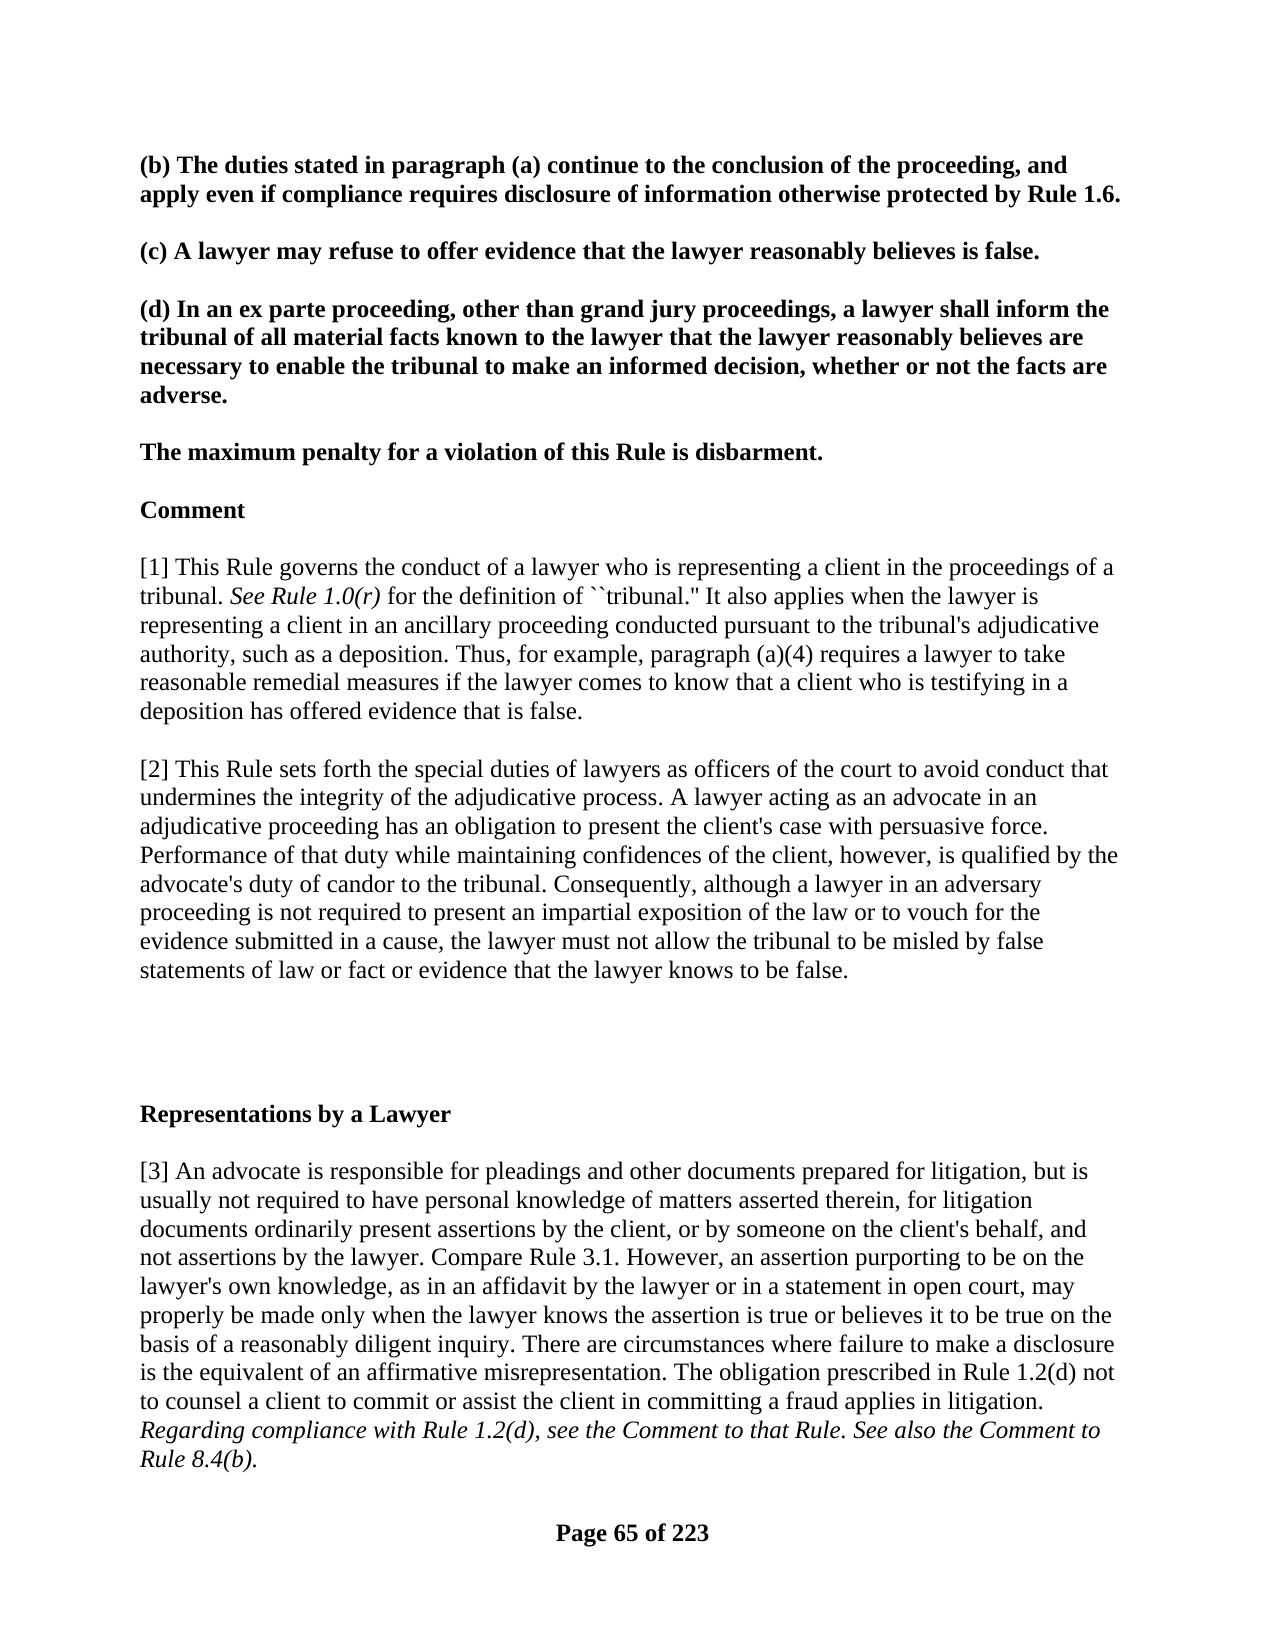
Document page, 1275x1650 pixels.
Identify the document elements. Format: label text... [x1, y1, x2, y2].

text The maximum penalty for a violation of this Rule is disbarment. [139, 437, 1125, 466]
text Representations by a Lawyer [139, 1099, 1125, 1127]
text [3] An advocate is responsible for pleadings and other documents prepared for litigation, but is usually not required to have personal knowledge of matters asserted therein, for litigation documents ordinarily present assertions by the client, or by someone on the client's behalf, and not assertions by the lawyer. Compare Rule 3.1. However, an assertion purporting to be on the lawyer's own knowledge, as in an affidavit by the lawyer or in a statement in open court, may properly be made only when the lawyer knows the assertion is true or believes it to be true on the basis of a reasonably diligent inquiry. There are circumstances where failure to make a disclosure is the equivalent of an affirmative misrepresentation. The obligation prescribed in Rule 1.2(d) not to counsel a client to commit or assist the client in committing a fraud applies in litigation. Regarding compliance with Rule 1.2(d), see the Comment to that Rule. See also the Comment to Rule 8.4(b). [139, 1156, 1125, 1472]
text (b) The duties stated in paragraph (a) continue to the conclusion of the proceeding, and apply even if compliance requires disclosure of information otherwise protected by Rule 1.6. [139, 150, 1125, 207]
text (d) In an ex parte proceeding, other than grand jury proceedings, a lawyer shall inform the tribunal of all material facts known to the lawyer that the lawyer reasonably believes are necessary to enable the tribunal to make an informed decision, whether or not the facts are adverse. [139, 294, 1125, 409]
text (c) A lawyer may refuse to offer evidence that the lawyer reasonably believes is false. [139, 236, 1125, 265]
text [2] This Rule sets forth the special duties of lawyers as officers of the court to avoid conduct that undermines the integrity of the adjudicative process. A lawyer acting as an advocate in an adjudicative proceeding has an obligation to present the client's case with persuasive force. Performance of that duty while maintaining confidences of the client, however, is qualified by the advocate's duty of candor to the tribunal. Consequently, although a lawyer in an adversary proceeding is not required to present an impartial exposition of the law or to vouch for the evidence submitted in a cause, the lawyer must not allow the tribunal to be misled by false statements of law or fact or evidence that the lawyer knows to be false. [139, 754, 1125, 984]
text [1] This Rule governs the conduct of a lawyer who is representing a client in the proceedings of a tribunal. See Rule 1.0(r) for the definition of ``tribunal.'' It also applies when the lawyer is representing a client in an ancillary proceeding conducted pursuant to the tribunal's adjudicative authority, such as a deposition. Thus, for example, paragraph (a)(4) requires a lawyer to take reasonable remedial measures if the lawyer comes to know that a client who is testifying in a deposition has offered evidence that is false. [139, 552, 1125, 725]
text Comment [139, 495, 1125, 524]
